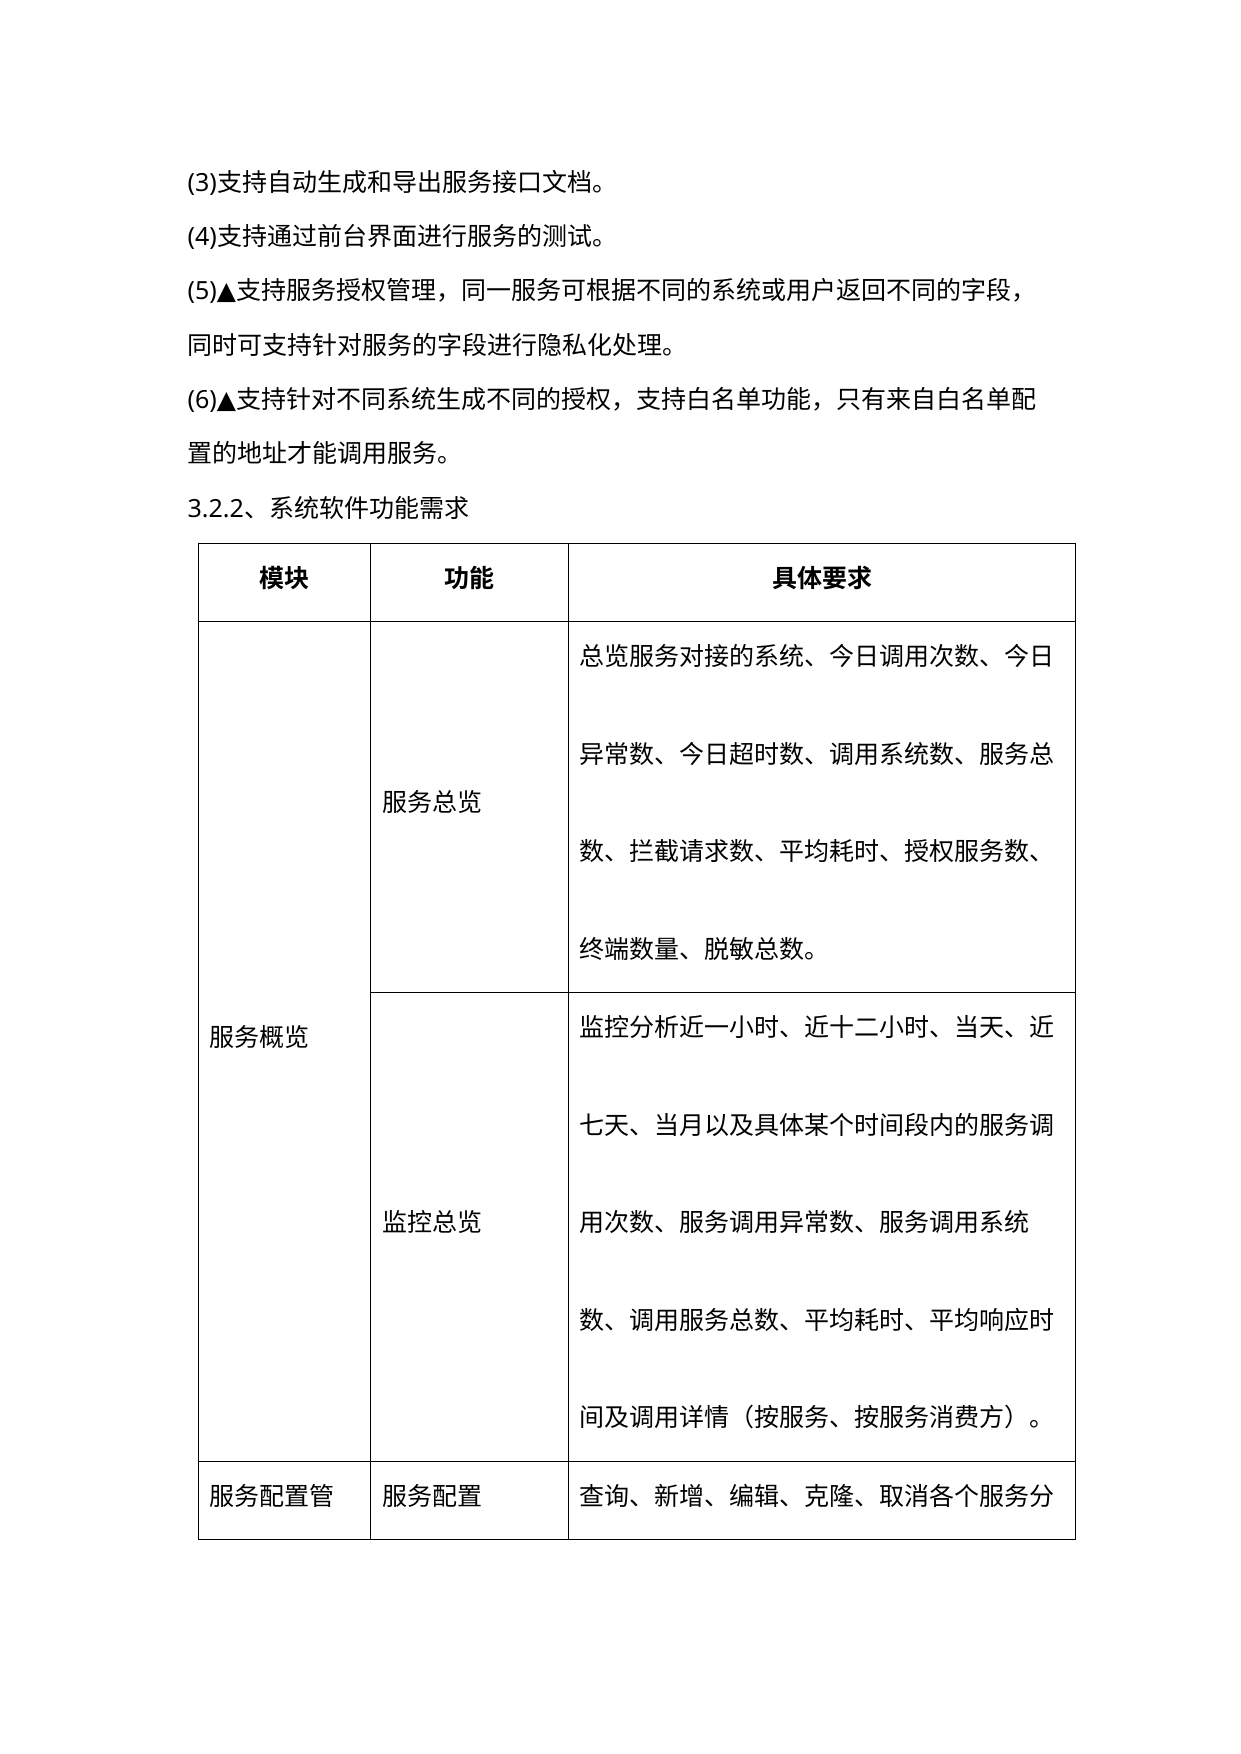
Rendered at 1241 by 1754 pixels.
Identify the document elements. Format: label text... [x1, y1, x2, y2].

text (4)支持通过前台界面进行服务的测试。 [187, 216, 1053, 253]
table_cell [569, 1462, 1075, 1539]
table_cell 监控分析近一小时、近十二小时、当天、近七天、当月以及具体某个时间段内的服务调用次数、服务调用异常数、服务调用系统数、调用服务总数、平均耗时、平均响应时间及调用详情（按服务、按服务消费方）。 [569, 993, 1075, 1461]
text (3)支持自动生成和导出服务接口文档。 [187, 162, 1053, 198]
table_header 具体要求 [569, 544, 1075, 621]
table_cell 服务概览 [199, 622, 370, 1461]
text 3.2.2、系统软件功能需求 [187, 488, 1053, 524]
table_header 功能 [371, 544, 568, 621]
text (6)▲支持针对不同系统生成不同的授权，支持白名单功能，只有来自白名单配置的地址才能调用服务。 [187, 379, 1053, 470]
table_cell 监控总览 [371, 993, 568, 1461]
table_cell 服务总览 [371, 622, 568, 992]
table_cell 服务配置管理 [199, 1462, 370, 1539]
table_cell 服务配置 [371, 1462, 568, 1539]
text (5)▲支持服务授权管理，同一服务可根据不同的系统或用户返回不同的字段，同时可支持针对服务的字段进行隐私化处理。 [187, 271, 1053, 361]
table_cell 总览服务对接的系统、今日调用次数、今日异常数、今日超时数、调用系统数、服务总数、拦截请求数、平均耗时、授权服务数、终端数量、脱敏总数。 [569, 622, 1075, 992]
table_header 模块 [199, 544, 370, 621]
